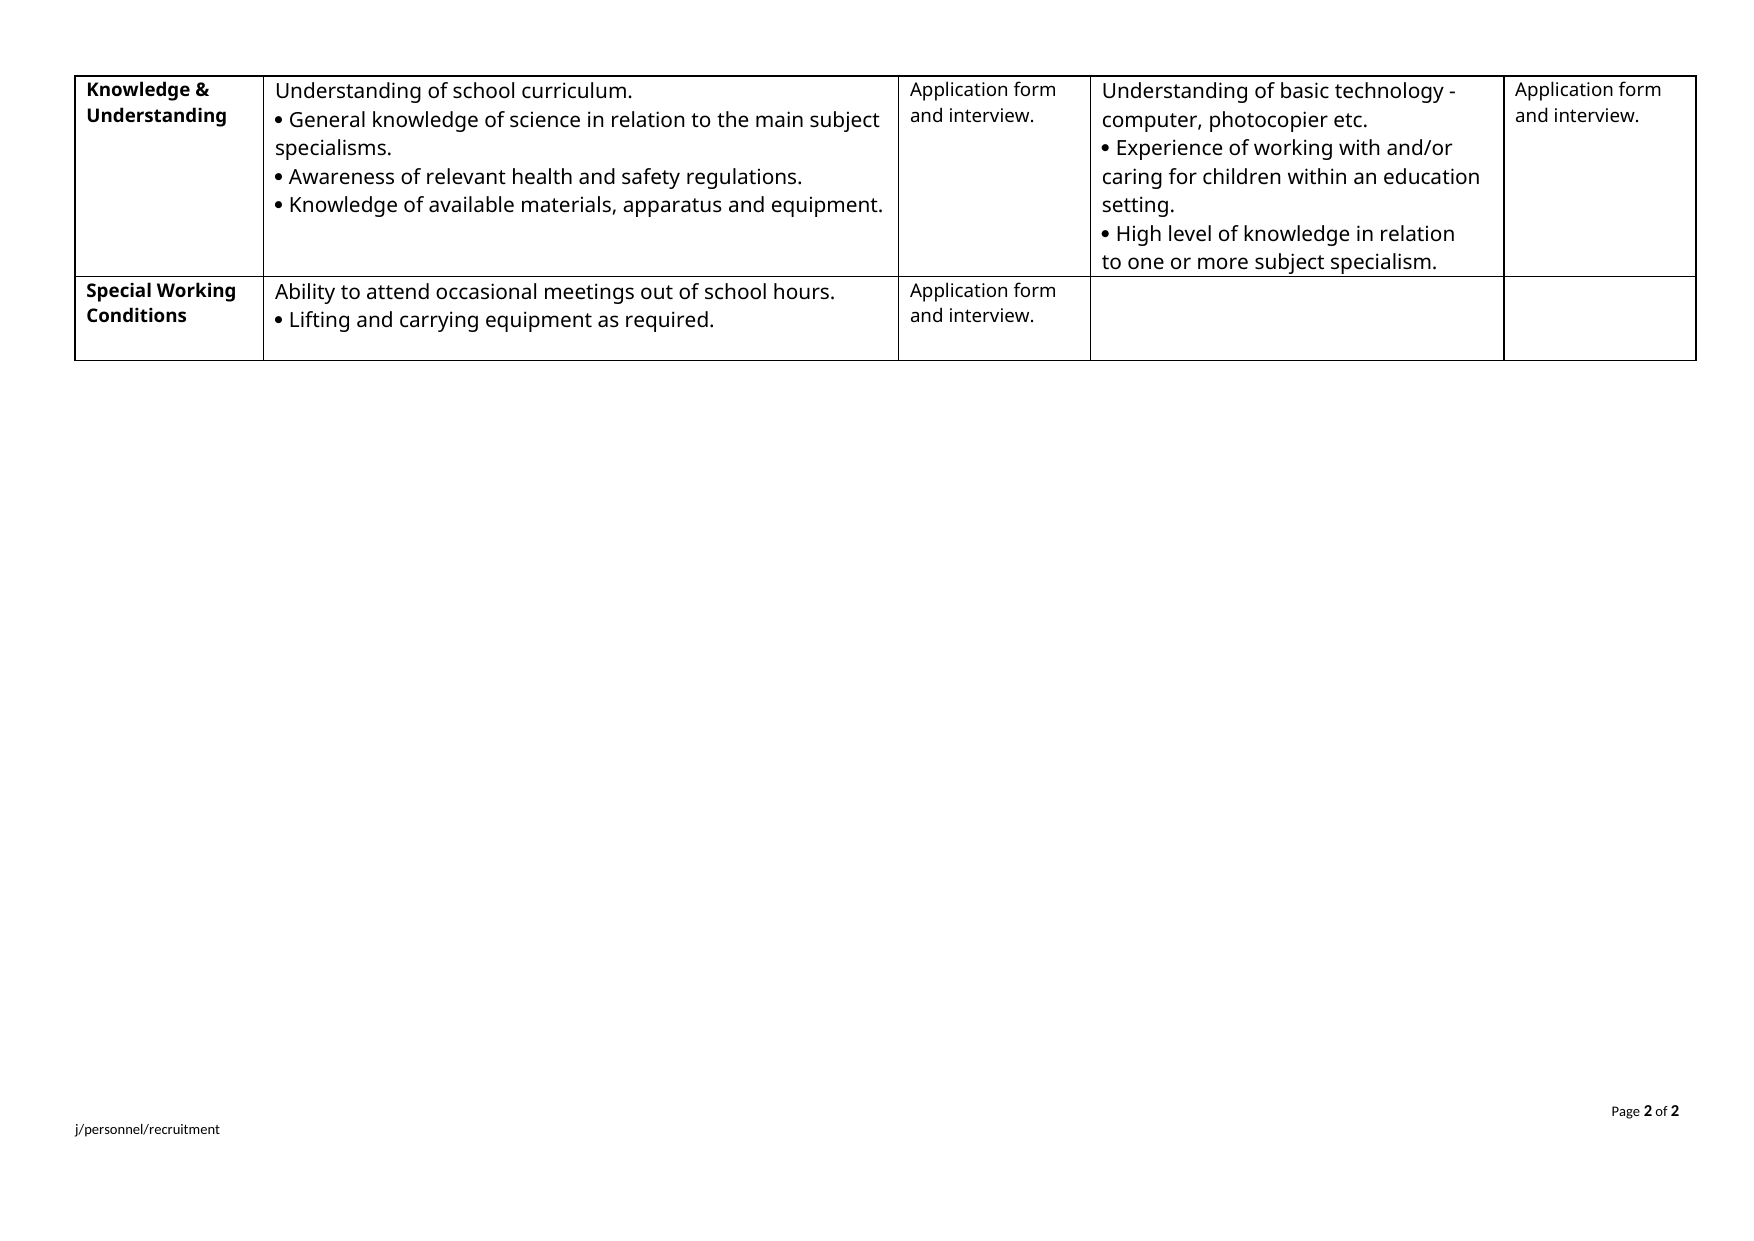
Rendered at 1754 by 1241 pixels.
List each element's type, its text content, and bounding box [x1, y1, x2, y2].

table_cell Special Working Conditions [76, 277, 263, 359]
table_cell Understanding of basic technology - computer, photocopier etc. Experience of working with and/or caring for children within an education setting. High level of knowledge in relation to one or more subject specialism. [1091, 77, 1503, 276]
table_cell Understanding of school curriculum. General knowledge of science in relation to the main subject specialisms. Awareness of relevant health and safety regulations. Knowledge of available materials, apparatus and equipment. [264, 77, 898, 276]
table_cell [1505, 277, 1695, 359]
table_cell Ability to attend occasional meetings out of school hours. Lifting and carrying equipment as required. [264, 277, 898, 359]
table_cell [1091, 277, 1503, 359]
table_cell Application form and interview. [899, 277, 1090, 359]
table_cell Knowledge & Understanding [76, 77, 263, 276]
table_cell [1505, 77, 1695, 276]
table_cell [899, 77, 1090, 276]
